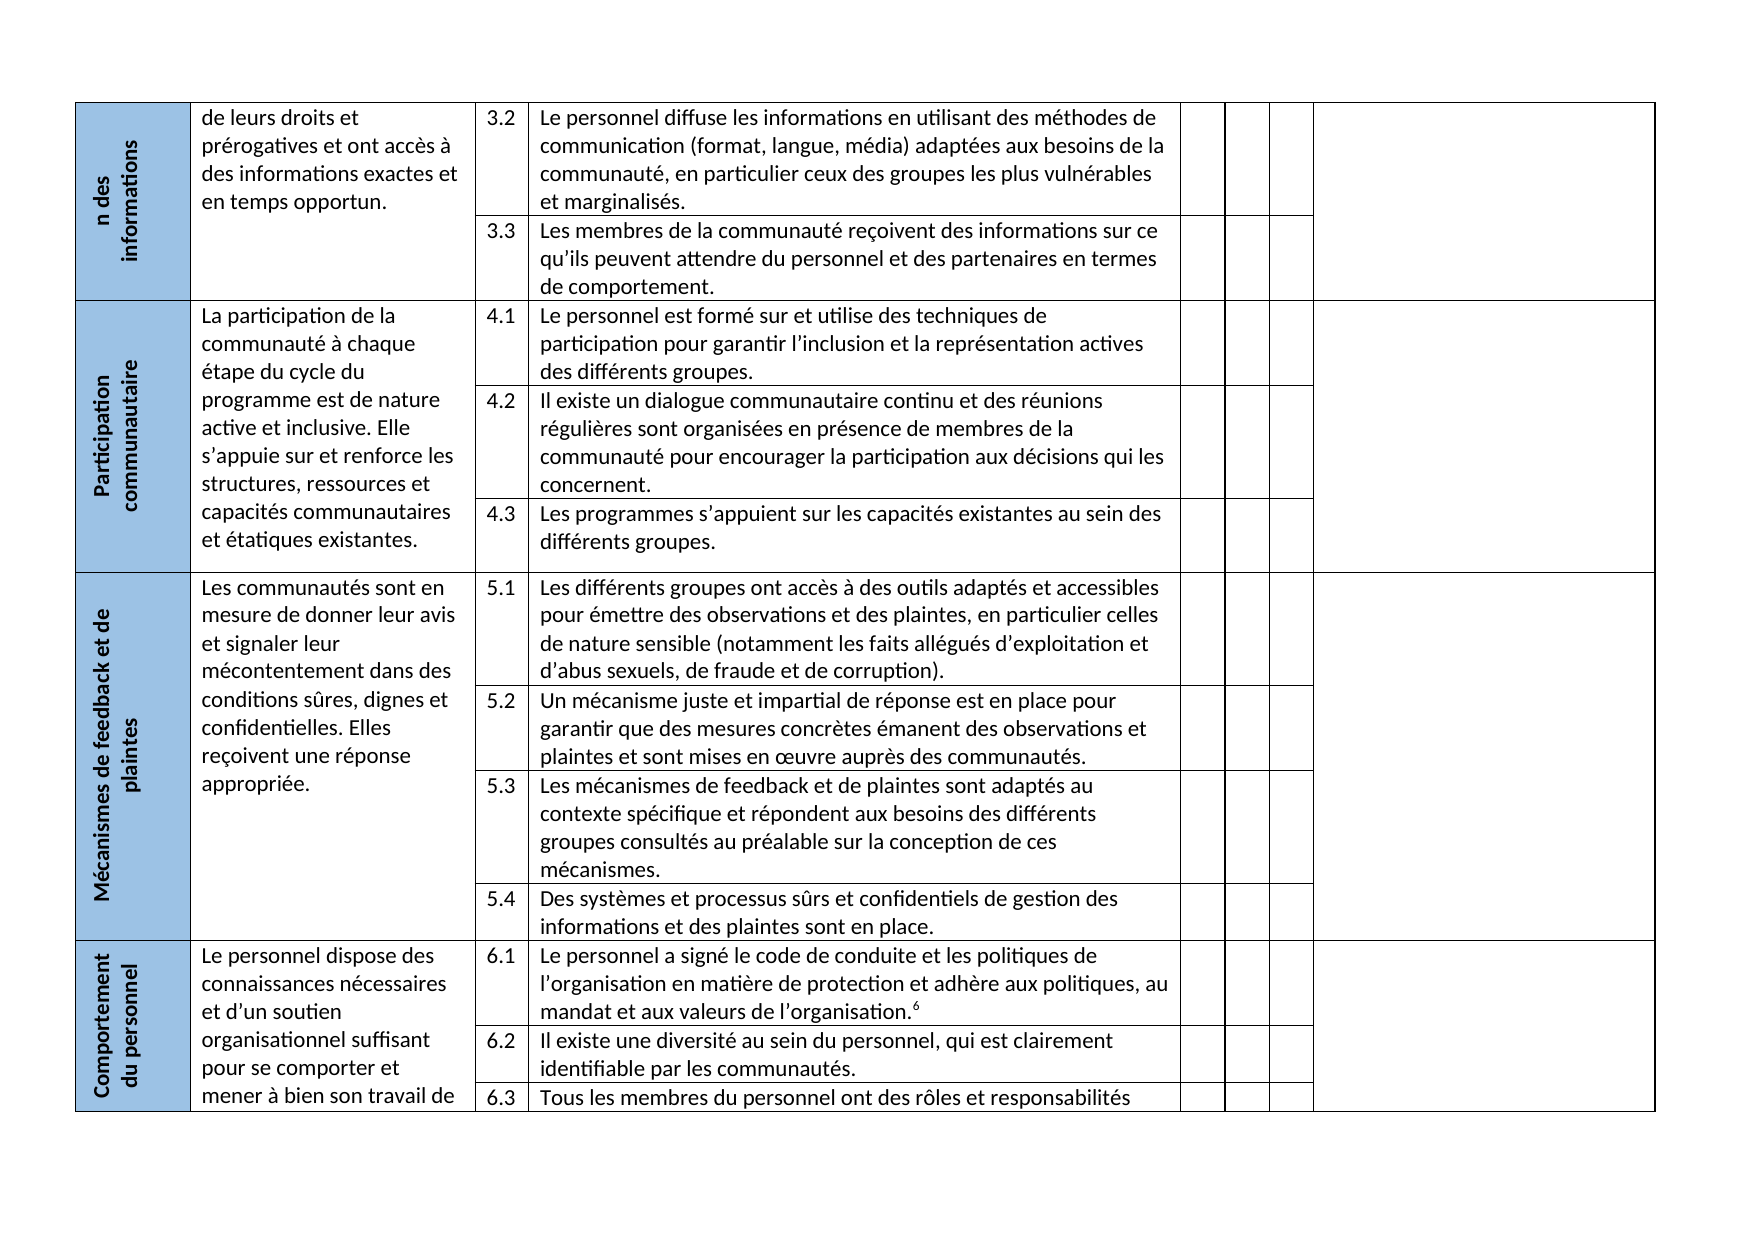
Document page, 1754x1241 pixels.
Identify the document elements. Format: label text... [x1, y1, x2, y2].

table_cell 4.3 [476, 499, 528, 572]
table_cell Le personnel diffuse les informations en utilisant des méthodes de communication (format, langue, média) adaptées aux besoins de la communauté, en particulier ceux des groupes les plus vulnérables et marginalisés. [529, 103, 1180, 215]
table_cell 5.3 [476, 771, 528, 883]
table_cell Il existe une diversité au sein du personnel, qui est clairement identifiable par les communautés. [529, 1026, 1180, 1082]
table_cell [191, 103, 475, 300]
table_cell [1181, 771, 1224, 883]
table_cell [1270, 103, 1313, 215]
table_cell [1226, 301, 1269, 385]
table_cell [1270, 771, 1313, 883]
table_cell Des systèmes et processus sûrs et confidentiels de gestion des informations et des plaintes sont en place. [529, 884, 1180, 940]
table_cell Le personnel est formé sur et utilise des techniques de participation pour garantir l’inclusion et la représentation actives des différents groupes. [529, 301, 1180, 385]
table_cell [1226, 686, 1269, 770]
table_cell Les membres de la communauté reçoivent des informations sur ce qu’ils peuvent attendre du personnel et des partenaires en termes de comportement. [529, 216, 1180, 300]
table_cell [1270, 386, 1313, 498]
table_cell [1226, 884, 1269, 940]
table_cell [1181, 941, 1224, 1025]
table_cell [1181, 1026, 1224, 1082]
table_cell [1314, 103, 1654, 300]
table_cell [1181, 573, 1224, 685]
table_cell Les programmes s’appuient sur les capacités existantes au sein des différents groupes. [529, 499, 1180, 572]
table_cell 6.1 [476, 941, 528, 1025]
table_cell [1270, 884, 1313, 940]
table_cell [1270, 1026, 1313, 1082]
table_cell [1270, 499, 1313, 572]
table_cell [1226, 103, 1269, 215]
table_cell [1226, 1083, 1269, 1111]
table_cell Il existe un dialogue communautaire continu et des réunions régulières sont organisées en présence de membres de la communauté pour encourager la participation aux décisions qui les concernent. [529, 386, 1180, 498]
table_cell [1181, 686, 1224, 770]
table_cell Le personnel a signé le code de conduite et les politiques de l’organisation en matière de protection et adhère aux politiques, au mandat et aux valeurs de l’organisation. [529, 941, 1180, 1025]
table_cell [1181, 216, 1224, 300]
table_cell Les mécanismes de feedback et de plaintes sont adaptés au contexte spécifique et répondent aux besoins des différents groupes consultés au préalable sur la conception de ces mécanismes. [529, 771, 1180, 883]
table_cell [1270, 941, 1313, 1025]
table_cell [1226, 771, 1269, 883]
table_cell [1226, 386, 1269, 498]
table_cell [76, 103, 190, 300]
table_cell Un mécanisme juste et impartial de réponse est en place pour garantir que des mesures concrètes émanent des observations et plaintes et sont mises en œuvre auprès des communautés. [529, 686, 1180, 770]
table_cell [529, 1083, 1180, 1111]
table_cell [1181, 386, 1224, 498]
table_cell La participation de la communauté à chaque étape du cycle du programme est de nature active et inclusive. Elle s’appuie sur et renforce les structures, ressources et capacités communautaires et étatiques existantes. [191, 301, 475, 572]
table_cell Les communautés sont en mesure de donner leur avis et signaler leur mécontentement dans des conditions sûres, dignes et confidentielles. Elles reçoivent une réponse appropriée. [191, 573, 475, 940]
table_cell 5.4 [476, 884, 528, 940]
table_cell 4.1 [476, 301, 528, 385]
table_cell [1270, 573, 1313, 685]
table_cell [1181, 499, 1224, 572]
table_cell [1226, 499, 1269, 572]
table_cell 5.2 [476, 686, 528, 770]
table_cell [1181, 301, 1224, 385]
table_cell [1181, 103, 1224, 215]
table_cell [1314, 301, 1654, 572]
table_cell 6.2 [476, 1026, 528, 1082]
table_cell [1226, 573, 1269, 685]
table_cell [1270, 1083, 1313, 1111]
table_cell Participation communautaire [76, 301, 190, 572]
table_cell [1270, 216, 1313, 300]
table_cell 3.2 [476, 103, 528, 215]
table_cell Le personnel dispose des connaissances nécessaires et d’un soutien organisationnel suffisant pour se comporter et mener à bien son travail de manière sûre et appropriée. [191, 941, 475, 1111]
table_cell [1181, 884, 1224, 940]
table_cell [1314, 573, 1654, 940]
table_cell 6.3 [476, 1083, 528, 1111]
table_cell 3.3 [476, 216, 528, 300]
table_cell [1226, 941, 1269, 1025]
table_cell 4.2 [476, 386, 528, 498]
table_cell [1226, 1026, 1269, 1082]
table_cell Mécanismes de feedback et de plaintes [76, 573, 190, 940]
table_cell Les différents groupes ont accès à des outils adaptés et accessibles pour émettre des observations et des plaintes, en particulier celles de nature sensible (notamment les faits allégués d’exploitation et d’abus sexuels, de fraude et de corruption). [529, 573, 1180, 685]
table_cell [1314, 941, 1654, 1111]
table_cell [1270, 301, 1313, 385]
table_cell 5.1 [476, 573, 528, 685]
table_cell [1270, 686, 1313, 770]
table_cell Comportement du personnel [76, 941, 190, 1111]
table_cell [1226, 216, 1269, 300]
table_cell [1181, 1083, 1224, 1111]
